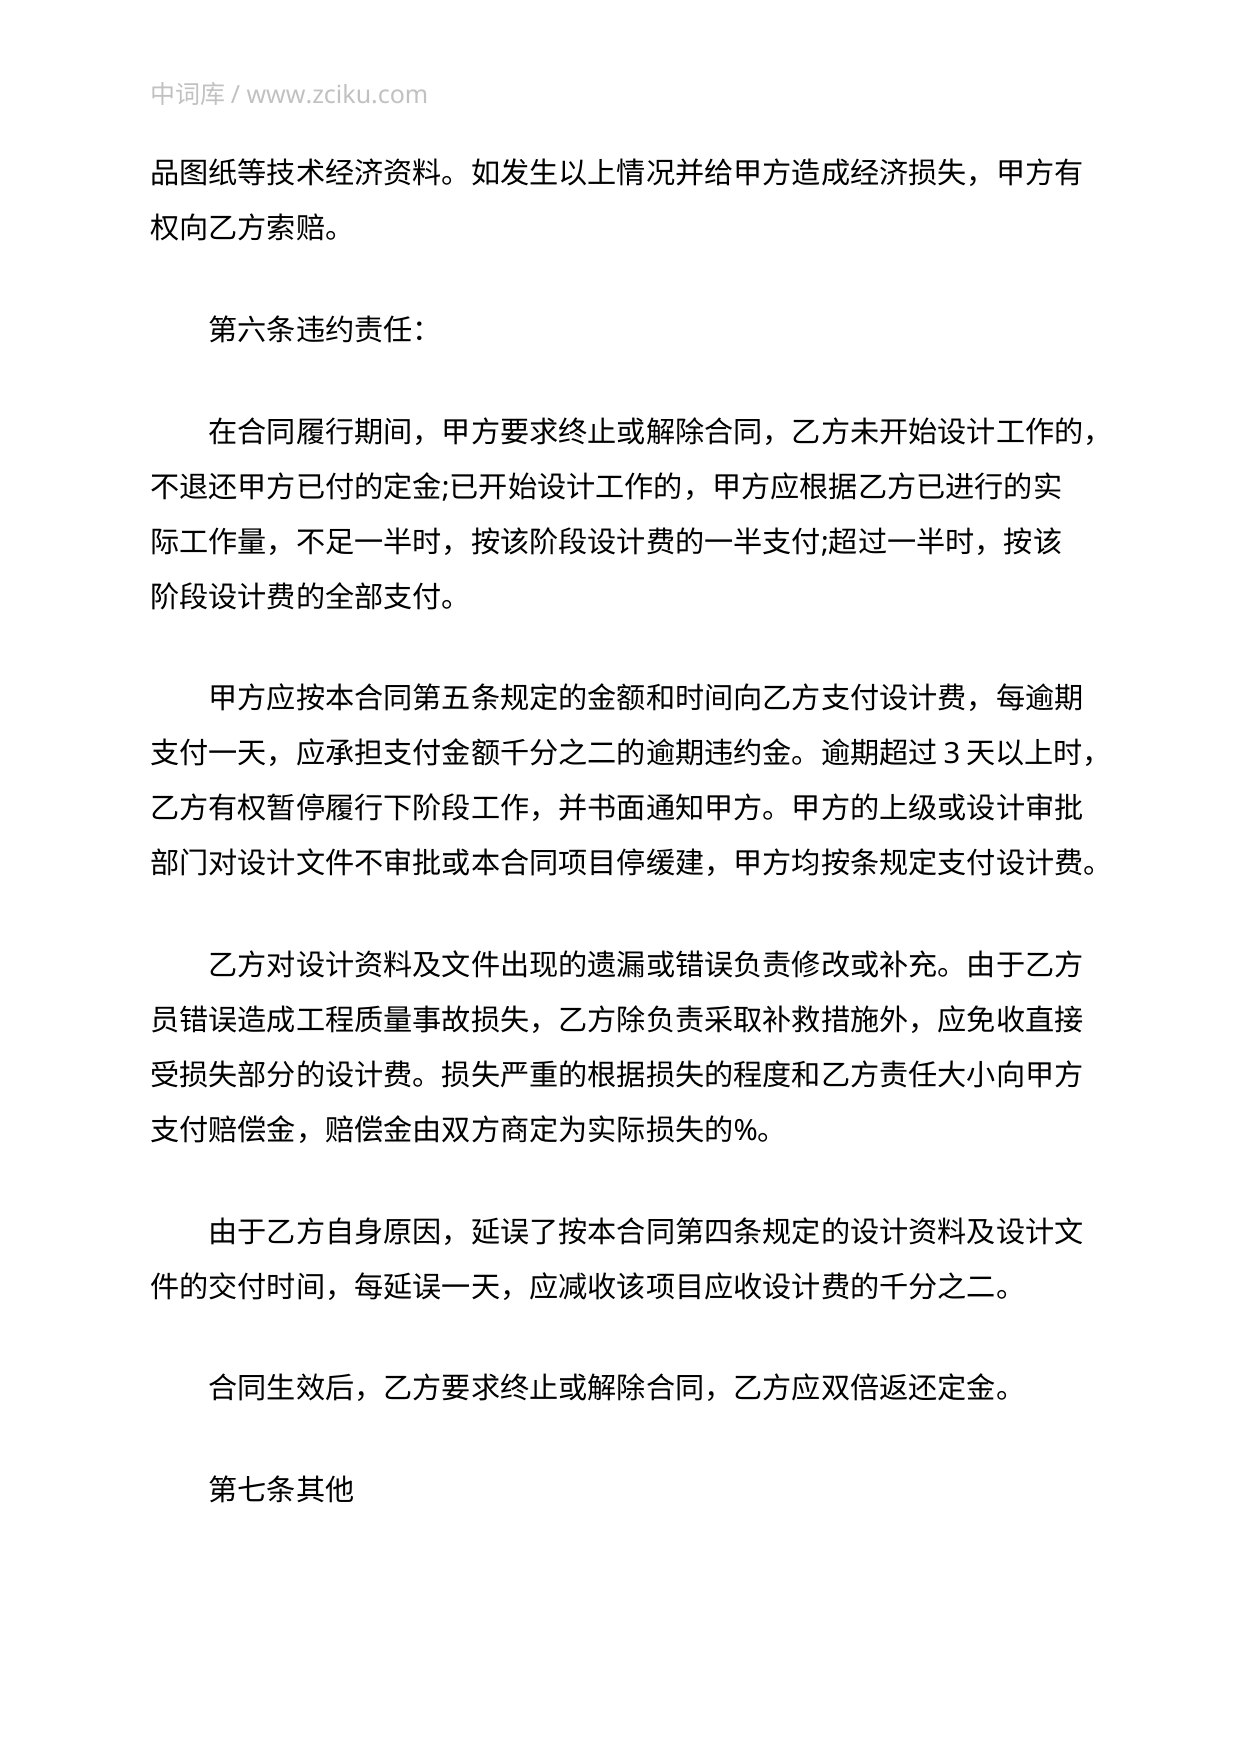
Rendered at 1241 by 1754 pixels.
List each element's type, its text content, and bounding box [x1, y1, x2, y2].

text 由于乙方自身原因，延误了按本合同第四条规定的设计资料及设计文件的交付时间，每延误一天，应减收该项目应收设计费的千分之二。 [150, 1208, 1090, 1306]
text 第六条违约责任： [150, 307, 1090, 349]
text 在合同履行期间，甲方要求终止或解除合同，乙方未开始设计工作的，不退还甲方已付的定金;已开始设计工作的，甲方应根据乙方已进行的实际工作量，不足一半时，按该阶段设计费的一半支付;超过一半时，按该阶段设计费的全部支付。 [150, 408, 1090, 616]
text 甲方应按本合同第五条规定的金额和时间向乙方支付设计费，每逾期支付一天，应承担支付金额千分之二的逾期违约金。逾期超过3天以上时，乙方有权暂停履行下阶段工作，并书面通知甲方。甲方的上级或设计审批部门对设计文件不审批或本合同项目停缓建，甲方均按条规定支付设计费。 [150, 675, 1090, 882]
text 合同生效后，乙方要求终止或解除合同，乙方应双倍返还定金。 [150, 1365, 1090, 1407]
text 乙方对设计资料及文件出现的遗漏或错误负责修改或补充。由于乙方员错误造成工程质量事故损失，乙方除负责采取补救措施外，应免收直接受损失部分的设计费。损失严重的根据损失的程度和乙方责任大小向甲方支付赔偿金，赔偿金由双方商定为实际损失的%。 [150, 942, 1090, 1149]
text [150, 150, 1090, 247]
text 第七条其他 [150, 1467, 1090, 1509]
